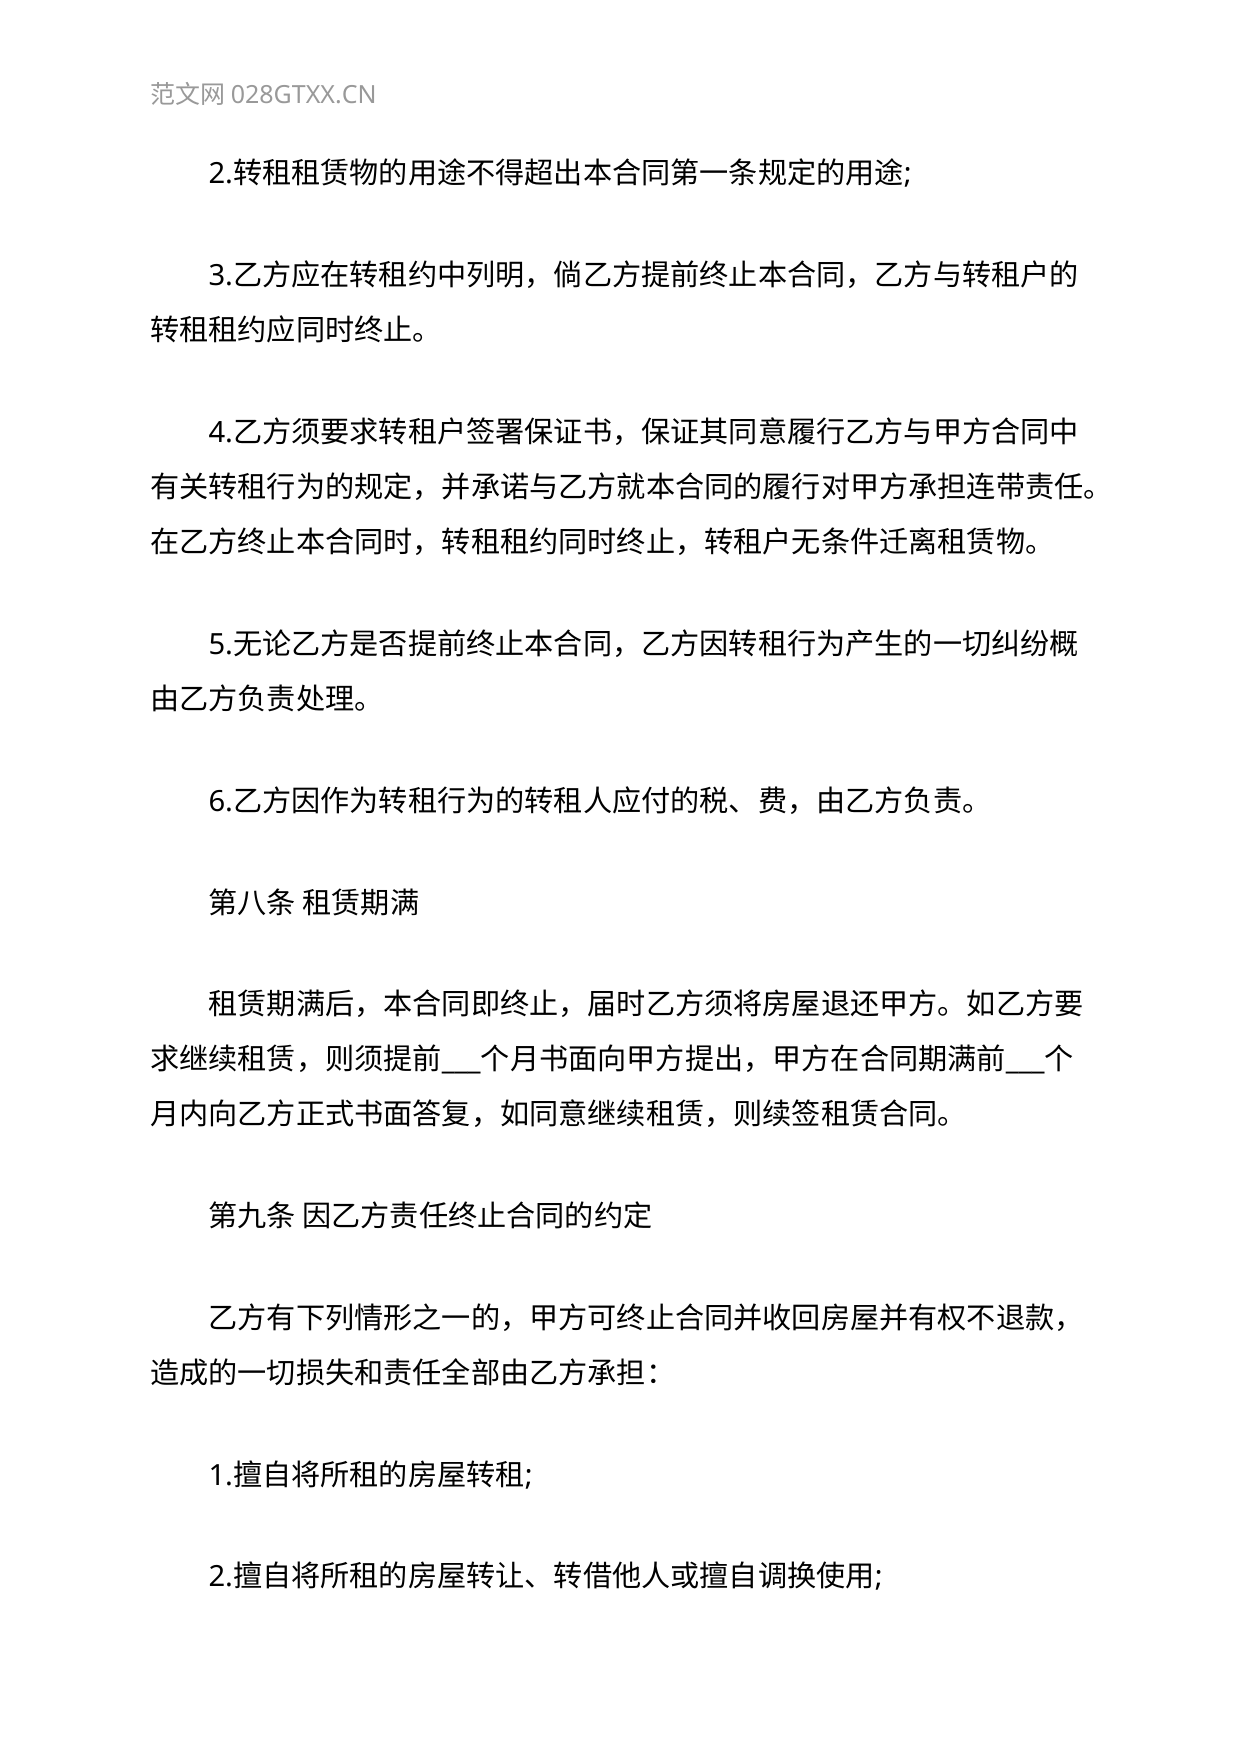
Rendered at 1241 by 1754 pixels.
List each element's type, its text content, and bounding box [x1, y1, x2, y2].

text 租赁期满后，本合同即终止，届时乙方须将房屋退还甲方。如乙方要求继续租赁，则须提前___个月书面向甲方提出，甲方在合同期满前___个月内向乙方正式书面答复，如同意继续租赁，则续签租赁合同。 [150, 981, 1090, 1133]
text 乙方有下列情形之一的，甲方可终止合同并收回房屋并有权不退款，造成的一切损失和责任全部由乙方承担： [150, 1294, 1090, 1392]
text 2.擅自将所租的房屋转让、转借他人或擅自调换使用; [150, 1553, 1090, 1595]
text 1.擅自将所租的房屋转租; [150, 1451, 1090, 1493]
text 5.无论乙方是否提前终止本合同，乙方因转租行为产生的一切纠纷概由乙方负责处理。 [150, 620, 1090, 718]
text 2.转租租赁物的用途不得超出本合同第一条规定的用途; [150, 150, 1090, 192]
text 3.乙方应在转租约中列明，倘乙方提前终止本合同，乙方与转租户的转租租约应同时终止。 [150, 252, 1090, 349]
text 4.乙方须要求转租户签署保证书，保证其同意履行乙方与甲方合同中有关转租行为的规定，并承诺与乙方就本合同的履行对甲方承担连带责任。在乙方终止本合同时，转租租约同时终止，转租户无条件迁离租赁物。 [150, 409, 1090, 561]
text 第八条 租赁期满 [150, 879, 1090, 921]
text 6.乙方因作为转租行为的转租人应付的税、费，由乙方负责。 [150, 777, 1090, 819]
text 第九条 因乙方责任终止合同的约定 [150, 1193, 1090, 1235]
